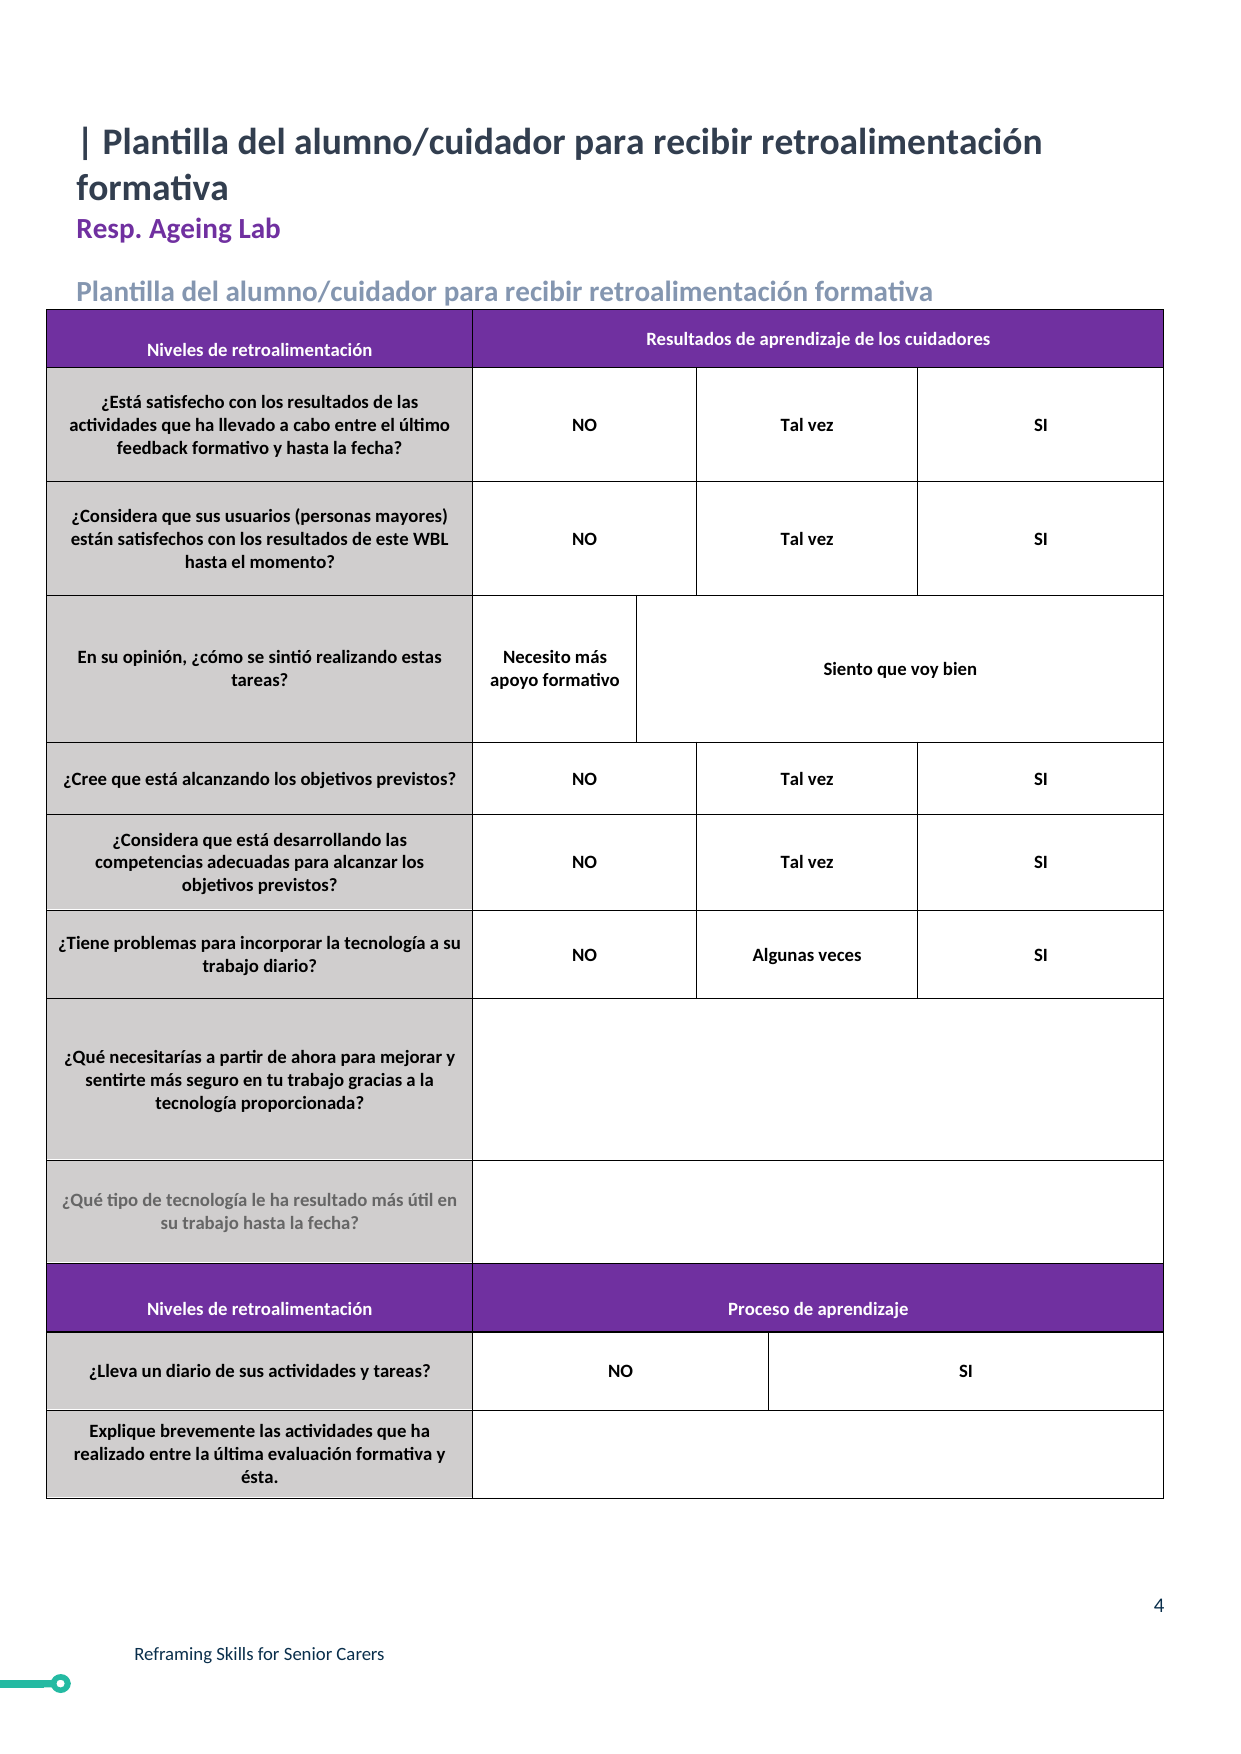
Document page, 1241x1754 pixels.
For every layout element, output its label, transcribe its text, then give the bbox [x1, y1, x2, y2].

table_cell Niveles de retroalimentación [47, 1264, 472, 1331]
table_header Niveles de retroalimentación [47, 310, 472, 367]
table_cell NO [473, 368, 696, 481]
table_cell [473, 1161, 1163, 1262]
table_cell Algunas veces [697, 911, 917, 998]
table_cell ¿Considera que está desarrollando las competencias adecuadas para alcanzar los objetivos previstos? [47, 815, 472, 909]
table_cell Explique brevemente las actividades que ha realizado entre la última evaluación formativa y ésta. [47, 1411, 472, 1497]
text Plantilla del alumno/cuidador para recibir retroalimentación formativa [76, 273, 1164, 309]
table_cell ¿Cree que está alcanzando los objetivos previstos? [47, 743, 472, 814]
table_cell ¿Lleva un diario de sus actividades y tareas? [47, 1333, 472, 1409]
subtitle Resp. Ageing Lab [76, 210, 1164, 245]
table_cell ¿Tiene problemas para incorporar la tecnología a su trabajo diario? [47, 911, 472, 998]
table_cell ¿Está satisfecho con los resultados de las actividades que ha llevado a cabo entre el último feedback formativo y hasta la fecha? [47, 368, 472, 481]
table_cell SI [918, 368, 1163, 481]
table_cell SI [918, 743, 1163, 814]
table_cell Tal vez [697, 743, 917, 814]
subtitle | Plantilla del alumno/cuidador para recibir retroalimentación formativa [76, 118, 1164, 210]
table_cell SI [769, 1333, 1163, 1409]
table_cell Siento que voy bien [637, 596, 1163, 742]
table_cell SI [918, 482, 1163, 595]
table_cell Tal vez [697, 368, 917, 481]
table_cell NO [473, 911, 696, 998]
table_cell NO [473, 482, 696, 595]
table_cell NO [473, 743, 696, 814]
table_cell NO [473, 815, 696, 909]
table_cell Proceso de aprendizaje [473, 1264, 1163, 1331]
table_cell En su opinión, ¿cómo se sintió realizando estas tareas? [47, 596, 472, 742]
table_cell [473, 1411, 1163, 1497]
table_cell Tal vez [697, 815, 917, 909]
table_cell Necesito más apoyo formativo [473, 596, 636, 742]
table_cell ¿Qué necesitarías a partir de ahora para mejorar y sentirte más seguro en tu trabajo gracias a la tecnología proporcionada? [47, 999, 472, 1159]
table_cell Tal vez [697, 482, 917, 595]
table_cell [473, 999, 1163, 1159]
table_cell ¿Considera que sus usuarios (personas mayores) están satisfechos con los resultados de este WBL hasta el momento? [47, 482, 472, 595]
table_header Resultados de aprendizaje de los cuidadores [473, 310, 1163, 367]
table_cell SI [918, 815, 1163, 909]
table_cell NO [473, 1333, 768, 1409]
table_cell SI [918, 911, 1163, 998]
table_cell ¿Qué tipo de tecnología le ha resultado más útil en su trabajo hasta la fecha? [47, 1161, 472, 1262]
